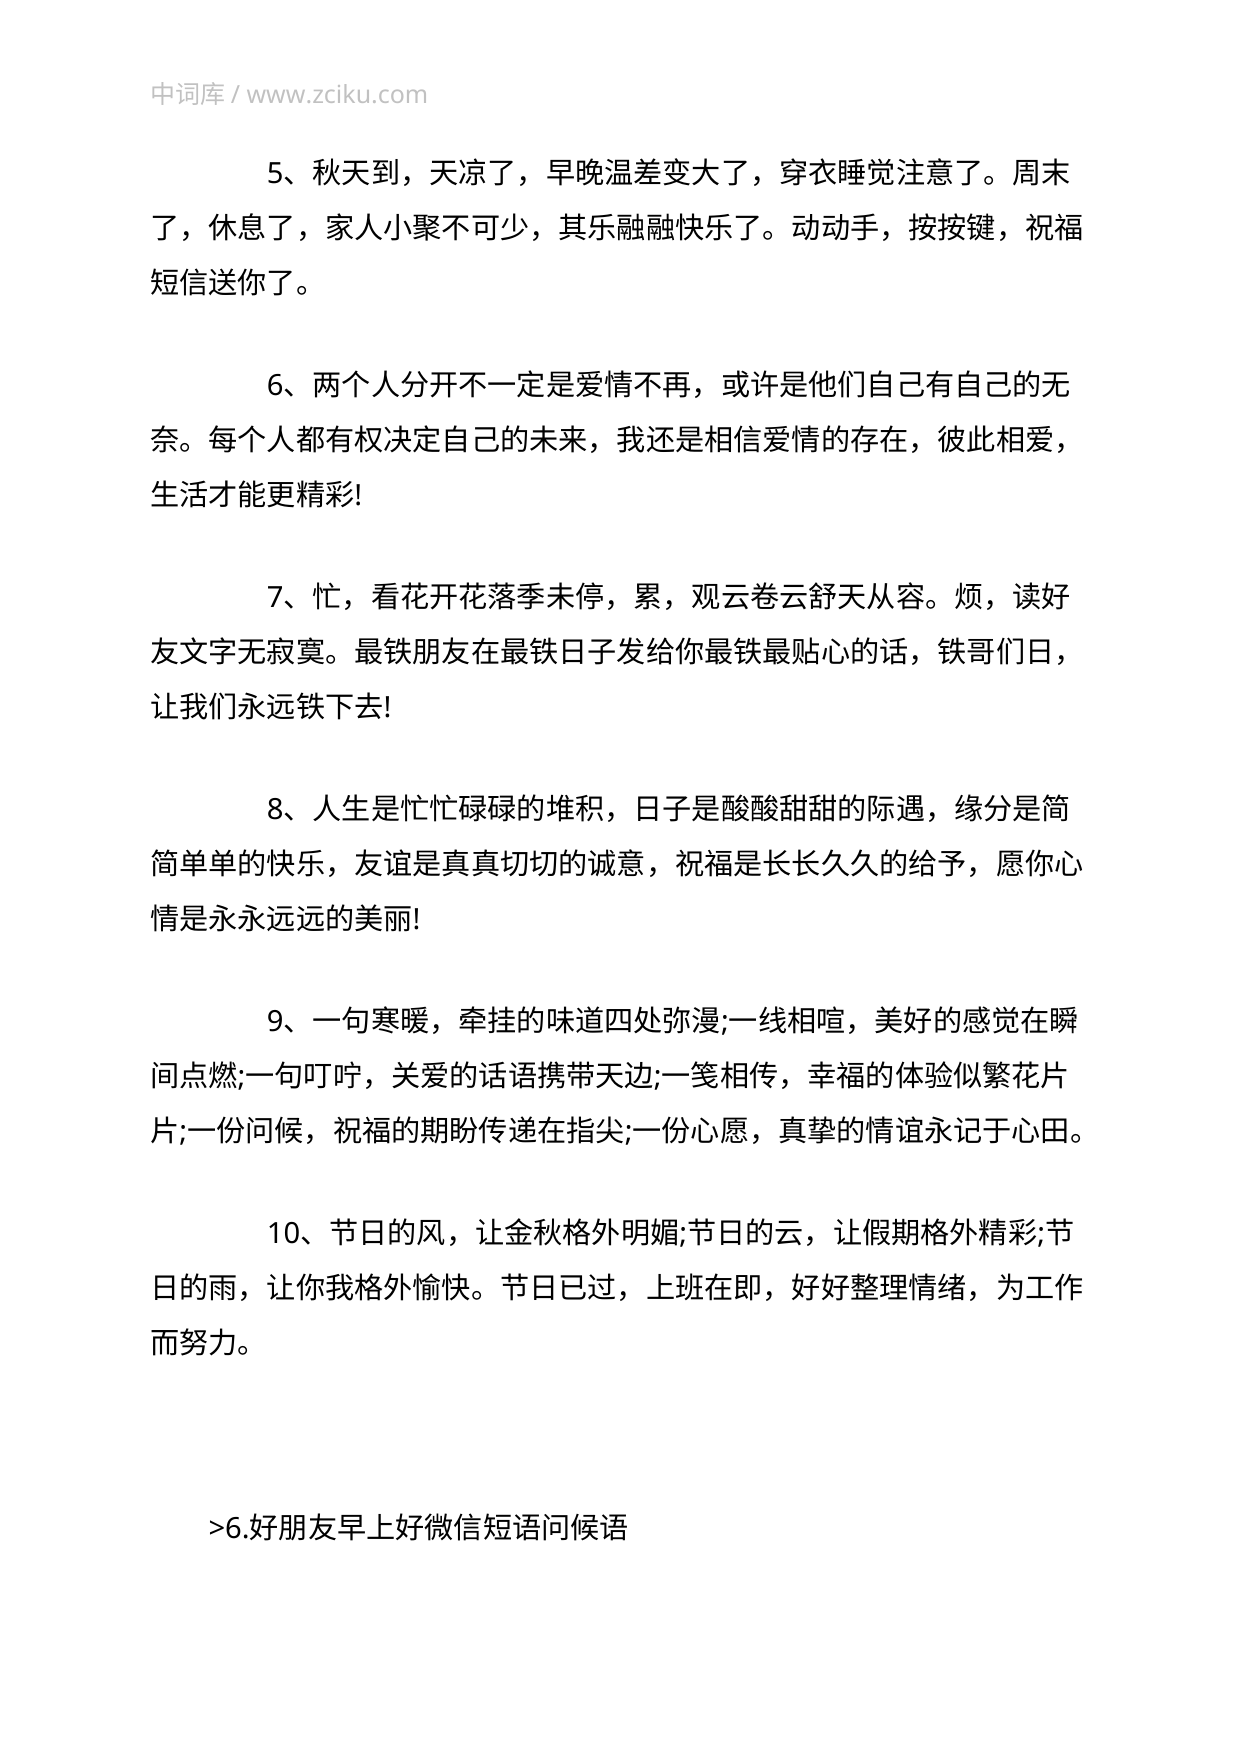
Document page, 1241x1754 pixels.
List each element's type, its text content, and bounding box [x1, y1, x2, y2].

text 7、忙，看花开花落季未停，累，观云卷云舒天从容。烦，读好友文字无寂寞。最铁朋友在最铁日子发给你最铁最贴心的话，铁哥们日，让我们永远铁下去! [150, 573, 1090, 726]
text 8、人生是忙忙碌碌的堆积，日子是酸酸甜甜的际遇，缘分是简简单单的快乐，友谊是真真切切的诚意，祝福是长长久久的给予，愿你心情是永永远远的美丽! [150, 785, 1090, 938]
text 9、一句寒暖，牵挂的味道四处弥漫;一线相喧，美好的感觉在瞬间点燃;一句叮咛，关爱的话语携带天边;一笺相传，幸福的体验似繁花片片;一份问候，祝福的期盼传递在指尖;一份心愿，真挚的情谊永记于心田。 [150, 997, 1090, 1150]
text 5、秋天到，天凉了，早晚温差变大了，穿衣睡觉注意了。周末了，休息了，家人小聚不可少，其乐融融快乐了。动动手，按按键，祝福短信送你了。 [150, 150, 1090, 302]
text >6.好朋友早上好微信短语问候语 [150, 1505, 1090, 1547]
text 10、节日的风，让金秋格外明媚;节日的云，让假期格外精彩;节日的雨，让你我格外愉快。节日已过，上班在即，好好整理情绪，为工作而努力。 [150, 1209, 1090, 1361]
text 6、两个人分开不一定是爱情不再，或许是他们自己有自己的无奈。每个人都有权决定自己的未来，我还是相信爱情的存在，彼此相爱，生活才能更精彩! [150, 362, 1090, 514]
